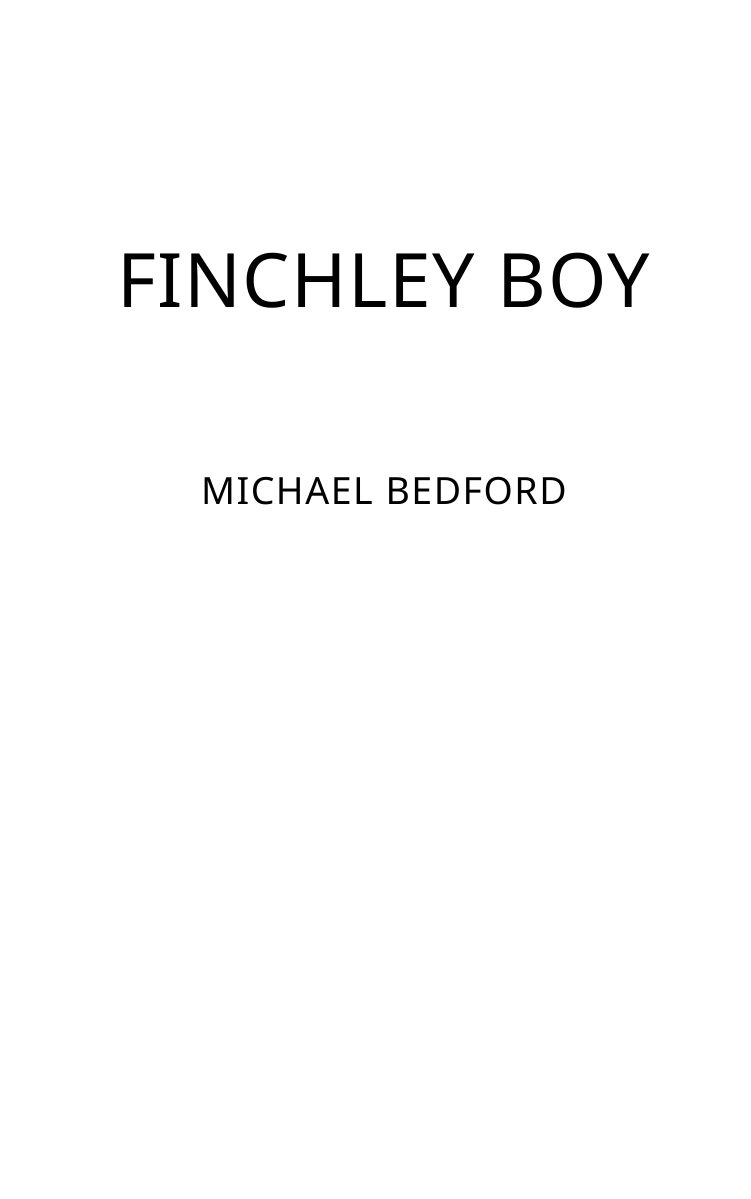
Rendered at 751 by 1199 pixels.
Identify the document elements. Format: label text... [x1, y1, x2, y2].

title MICHAEL BEDFORD [106, 464, 661, 516]
title FINCHLEY BOY [106, 227, 661, 329]
